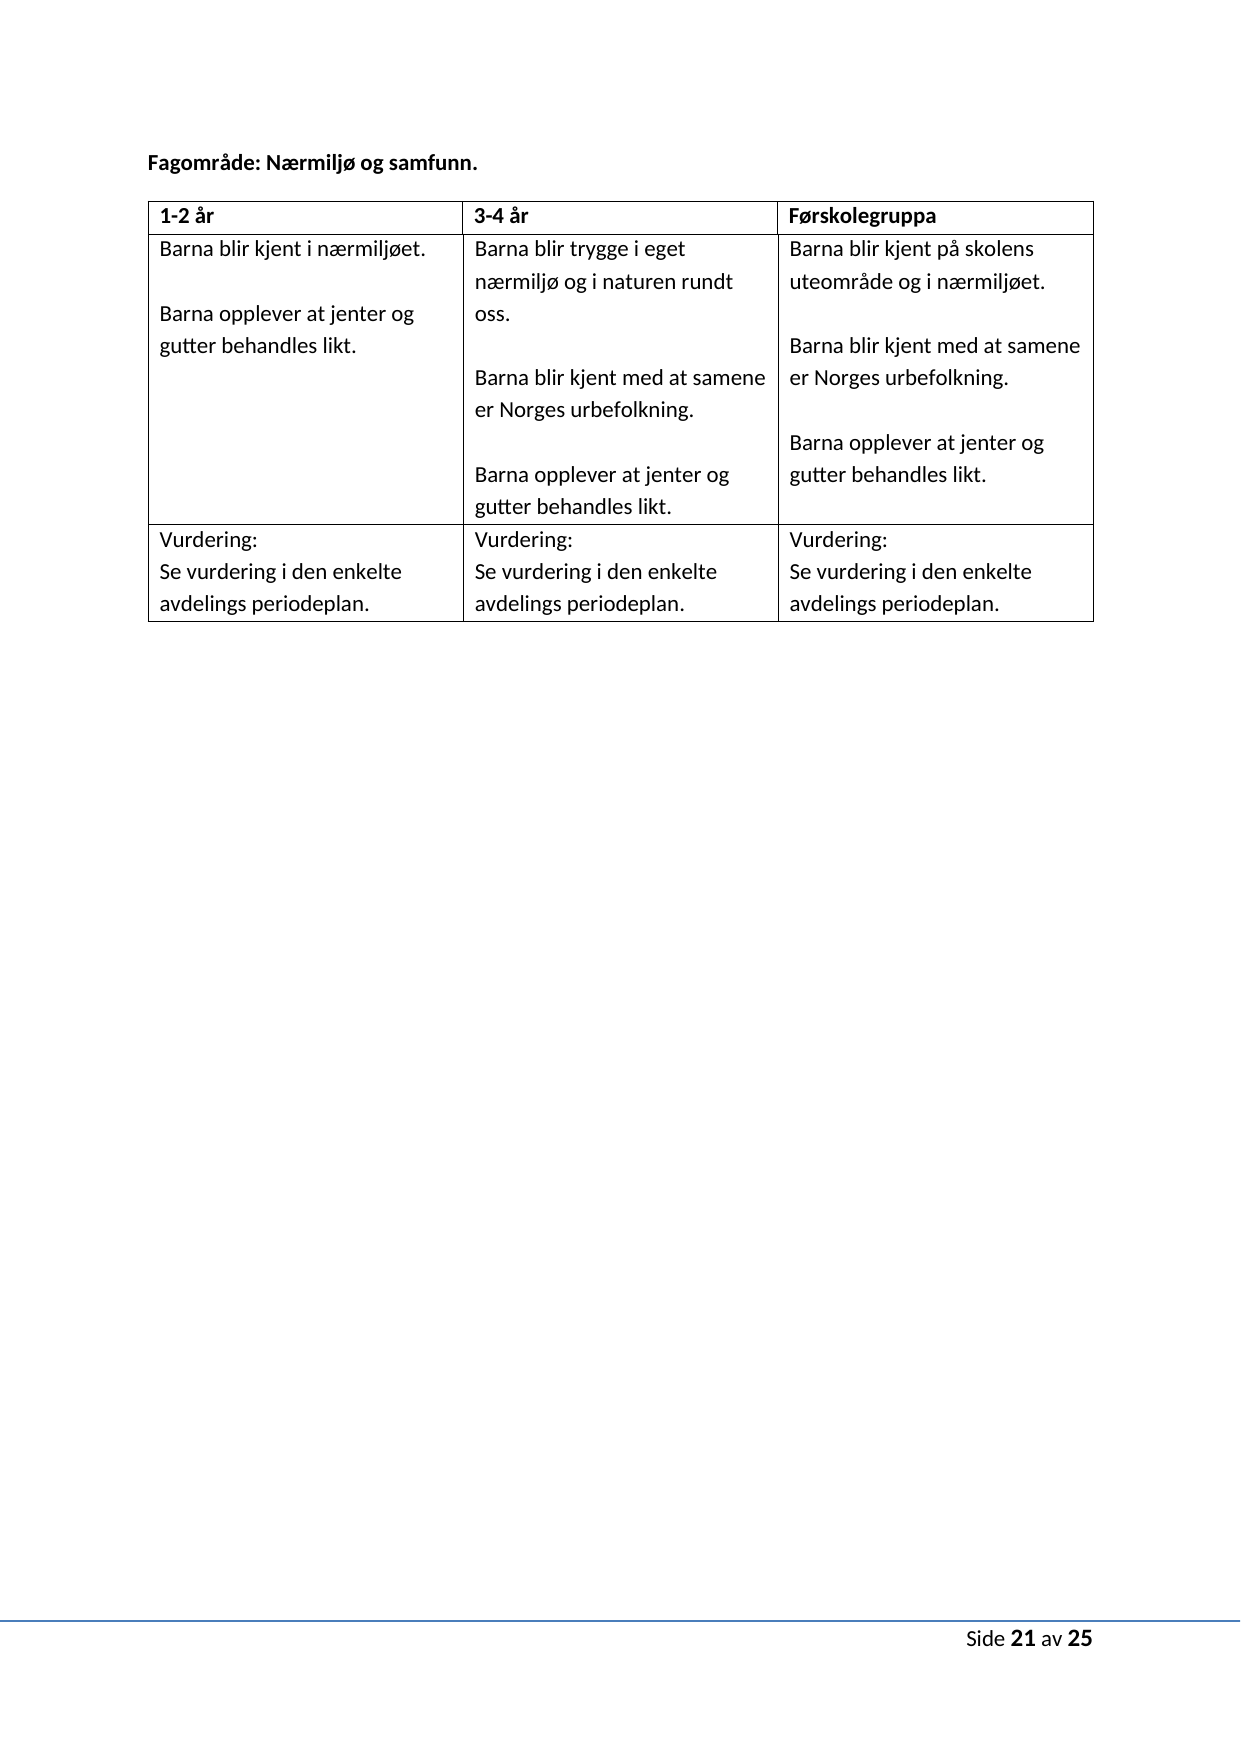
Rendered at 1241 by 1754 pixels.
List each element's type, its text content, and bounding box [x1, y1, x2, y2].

table_cell Barna blir trygge i eget nærmiljø og i naturen rundt oss. Barna blir kjent med at samene er Norges urbefolkning. Barna opplever at jenter og gutter behandles likt. [464, 235, 778, 524]
table_cell Barna blir kjent på skolens uteområde og i nærmiljøet. Barna blir kjent med at samene er Norges urbefolkning. Barna opplever at jenter og gutter behandles likt. [779, 235, 1093, 524]
table_header Førskolegruppa [778, 202, 1093, 233]
table_cell Vurdering: Se vurdering i den enkelte avdelings periodeplan. [779, 525, 1093, 621]
table_cell Vurdering: Se vurdering i den enkelte avdelings periodeplan. [149, 525, 463, 621]
table_header 1-2 år [149, 202, 462, 233]
table_header 3-4 år [463, 202, 777, 233]
text Fagområde: Nærmiljø og samfunn. [148, 148, 1093, 176]
table_cell Vurdering: Se vurdering i den enkelte avdelings periodeplan. [464, 525, 778, 621]
table_cell Barna blir kjent i nærmiljøet. Barna opplever at jenter og gutter behandles likt. [149, 235, 463, 524]
